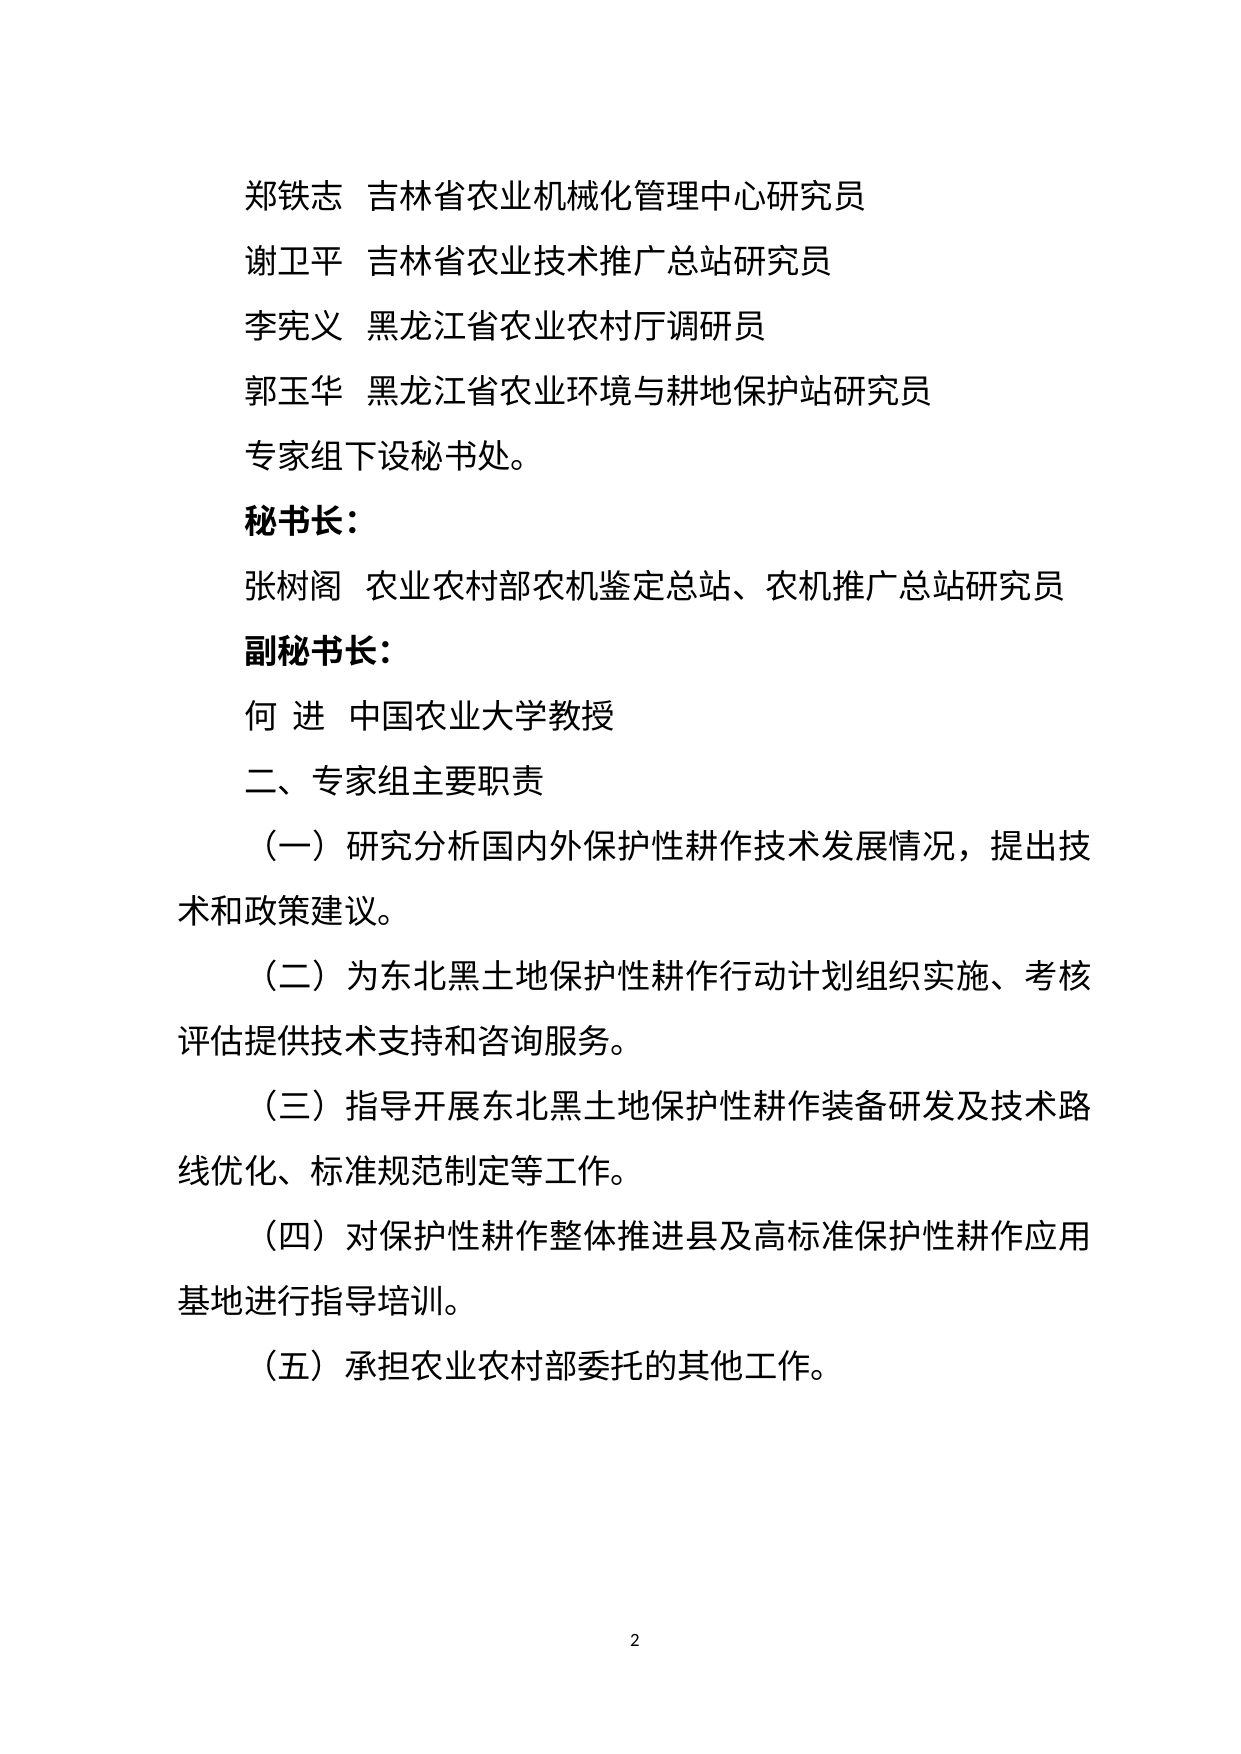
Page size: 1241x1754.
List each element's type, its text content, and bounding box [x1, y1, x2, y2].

text 李宪义 黑龙江省农业农村厅调研员 [177, 292, 1093, 357]
text （二）为东北黑土地保护性耕作行动计划组织实施、考核评估提供技术支持和咨询服务。 [177, 942, 1093, 1072]
text 副秘书长： [177, 617, 1093, 682]
text （五）承担农业农村部委托的其他工作。 [177, 1332, 1093, 1397]
text 张树阁 农业农村部农机鉴定总站、农机推广总站研究员 [243, 552, 1093, 617]
text （一）研究分析国内外保护性耕作技术发展情况，提出技术和政策建议。 [177, 812, 1093, 942]
text 郑铁志 吉林省农业机械化管理中心研究员 [177, 162, 1093, 227]
text （四）对保护性耕作整体推进县及高标准保护性耕作应用基地进行指导培训。 [177, 1202, 1093, 1332]
text 何 进 中国农业大学教授 [177, 682, 1093, 747]
text 专家组下设秘书处。 [177, 422, 1093, 487]
text 秘书长： [177, 487, 1093, 552]
text 二、专家组主要职责 [177, 747, 1093, 812]
text （三）指导开展东北黑土地保护性耕作装备研发及技术路线优化、标准规范制定等工作。 [177, 1072, 1093, 1202]
text 郭玉华 黑龙江省农业环境与耕地保护站研究员 [177, 357, 1093, 422]
text 谢卫平 吉林省农业技术推广总站研究员 [177, 227, 1093, 292]
